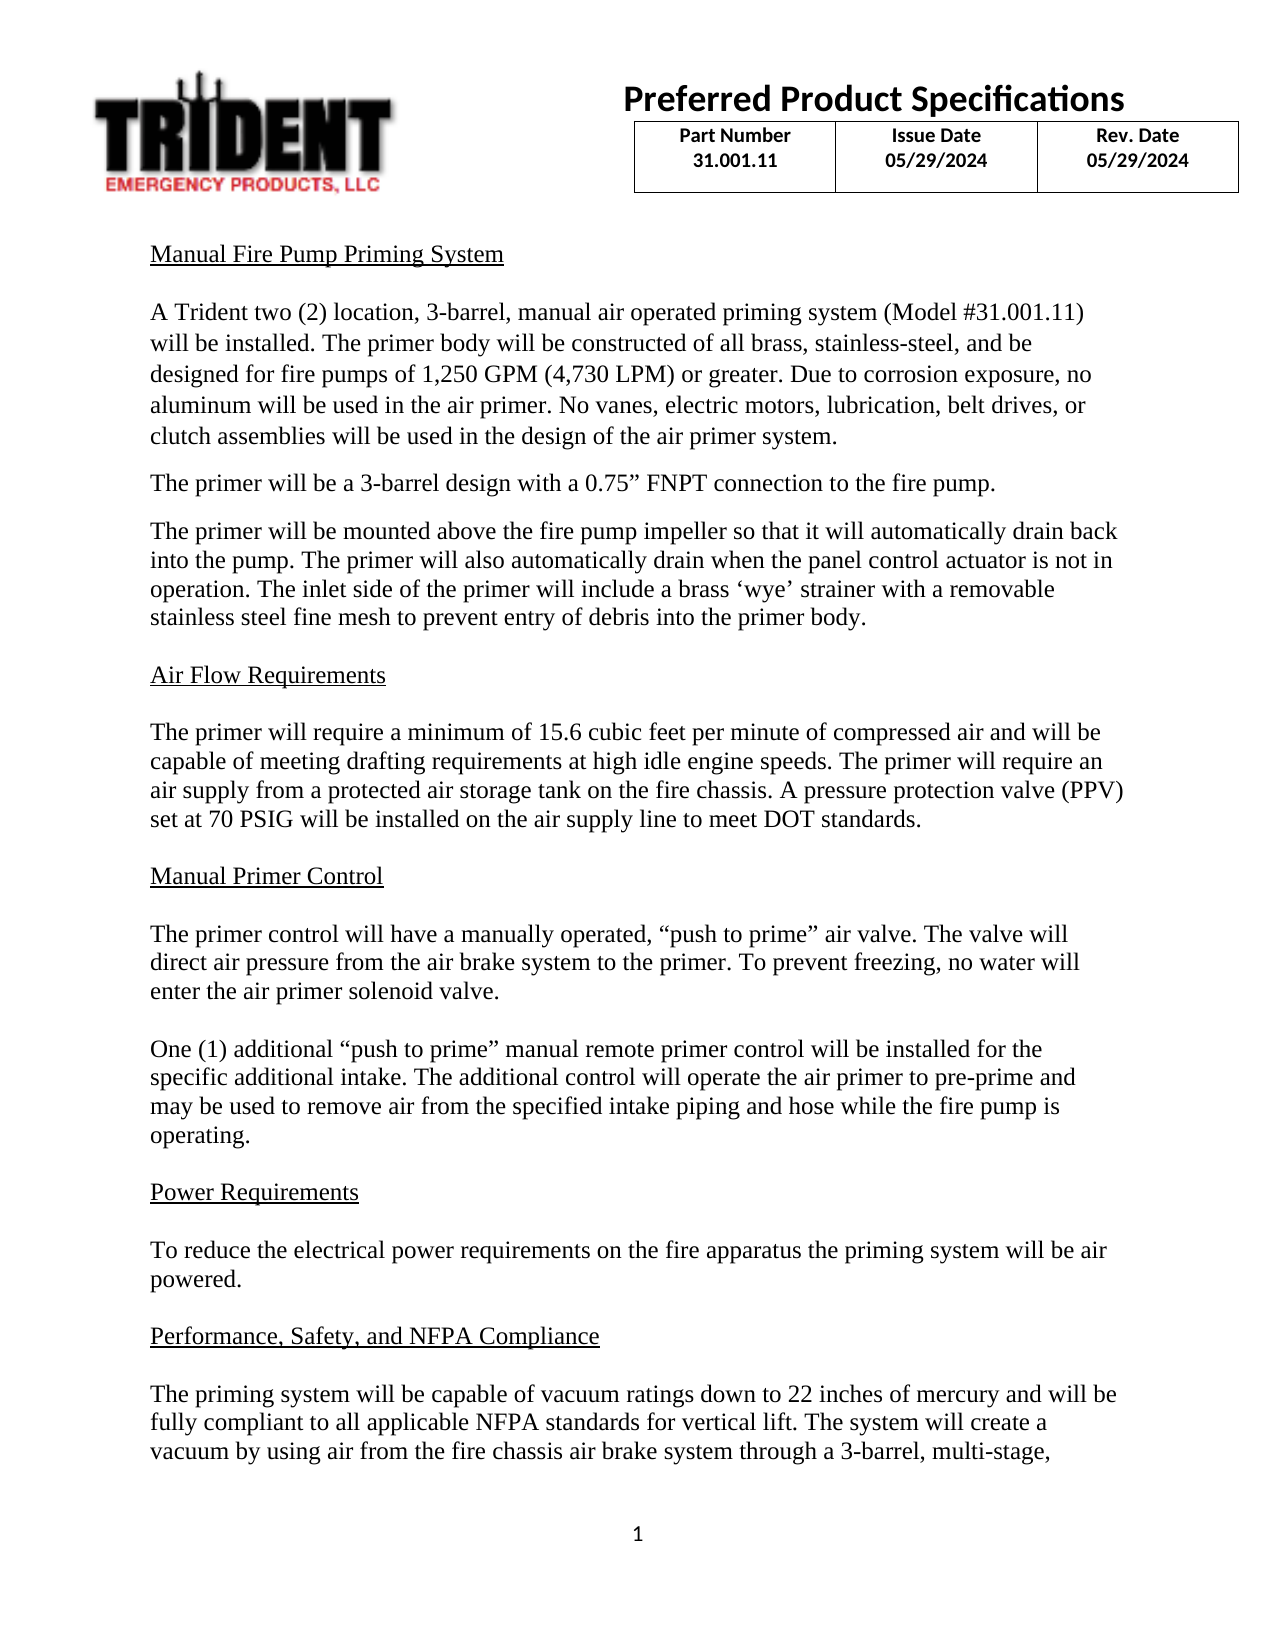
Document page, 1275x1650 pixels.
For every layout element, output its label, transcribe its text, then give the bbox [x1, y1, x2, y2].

text Performance, Safety, and NFPA Compliance [150, 1321, 1125, 1350]
text Air Flow Requirements [150, 660, 1125, 689]
text Power Requirements [150, 1177, 1125, 1206]
text The primer will require a minimum of 15.6 cubic feet per minute of compressed air and will be capable of meeting drafting requirements at high idle engine speeds. The primer will require an air supply from a protected air storage tank on the fire chassis. A pressure protection valve (PPV) set at 70 PSIG will be installed on the air supply line to meet DOT standards. [150, 717, 1125, 832]
text The primer will be mounted above the fire pump impeller so that it will automatically drain back into the pump. The primer will also automatically drain when the panel control actuator is not in operation. The inlet side of the primer will include a brass ‘wye’ strainer with a removable stainless steel fine mesh to prevent entry of debris into the primer body. [150, 516, 1125, 631]
picture [76, 67, 402, 205]
text A Trident two (2) location, 3-barrel, manual air operated priming system (Model #31.001.11) will be installed. The primer body will be constructed of all brass, stainless-steel, and be designed for fire pumps of 1,250 GPM (4,730 LPM) or greater. Due to corrosion exposure, no aluminum will be used in the air primer. No vanes, electric motors, lubrication, belt drives, or clutch assemblies will be used in the design of the air primer system. [150, 297, 1125, 449]
text The primer will be a 3-barrel design with a 0.75” FNPT connection to the fire pump. [150, 468, 1125, 497]
text To reduce the electrical power requirements on the fire apparatus the priming system will be air powered. [150, 1235, 1125, 1292]
text The primer control will have a manually operated, “push to prime” air valve. The valve will direct air pressure from the air brake system to the primer. To prevent freezing, no water will enter the air primer solenoid valve. [150, 919, 1125, 1005]
text One (1) additional “push to prime” manual remote primer control will be installed for the specific additional intake. The additional control will operate the air primer to pre-prime and may be used to remove air from the specified intake piping and hose while the fire pump is operating. [150, 1034, 1125, 1149]
text Manual Primer Control [150, 861, 1125, 890]
text Manual Fire Pump Priming System [150, 239, 1125, 268]
